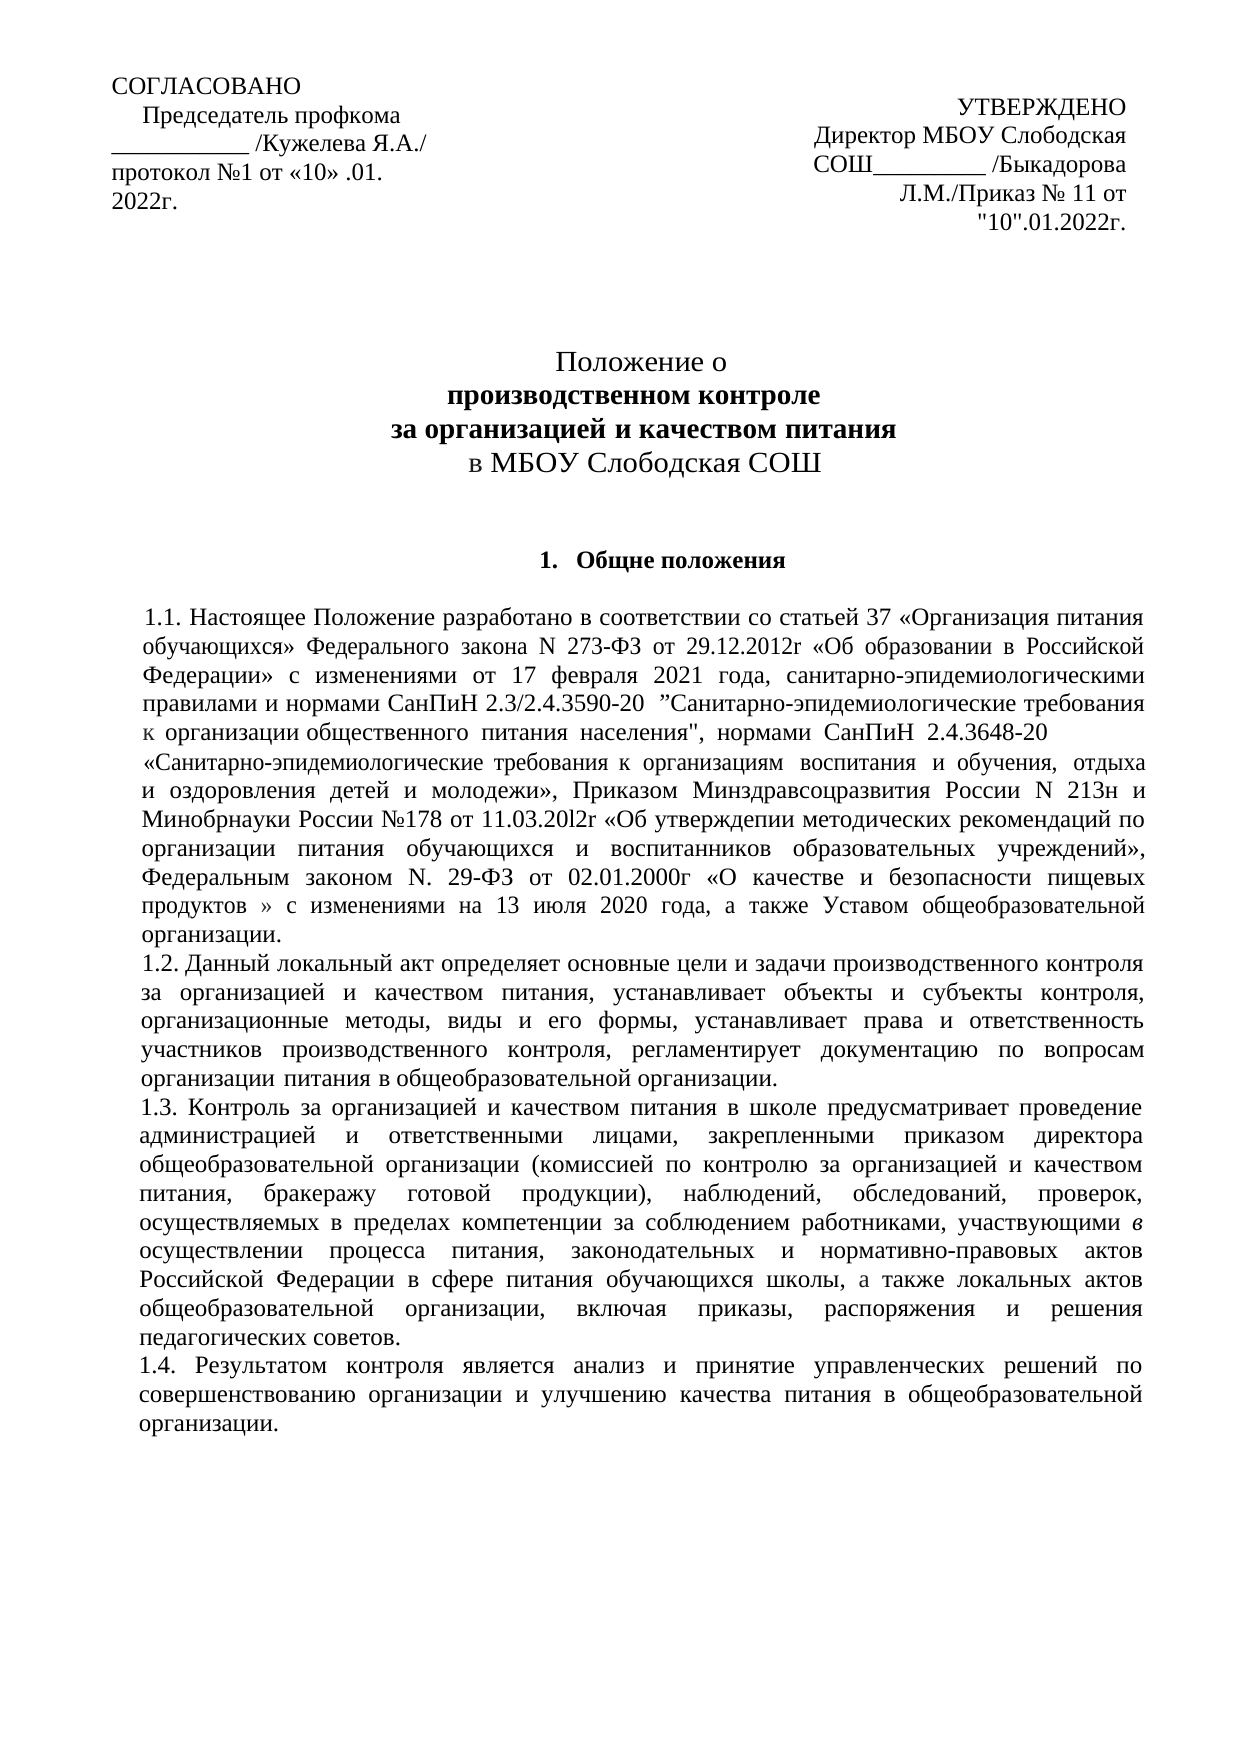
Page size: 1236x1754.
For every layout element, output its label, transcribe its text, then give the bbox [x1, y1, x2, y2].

list Данный локальный акт определяет основные цели и задачи производственного контроля за организацией и качеством питания, устанавливает объекты и субъекты контроля, организационные методы, виды и его формы, устанавливает права и ответственность участников производственного контроля, регламентирует документацию по вопросам организации питания в общеобразовательной организации. [141, 948, 1144, 1092]
table_header УТВЕРЖДЕНО Директор МБОУ Слободская СОШ_________ /Быкадорова Л.М./Приказ № 11 от "10".01.2022г. [784, 34, 1137, 236]
text Положение о [265, 345, 1017, 378]
list Контроль за организацией и качеством питания в школе предусматривает проведение администрацией и ответственными лицами, закрепленными приказом директора общеобразовательной организации (комиссией по контролю за организацией и качеством питания, бракеражу готовой продукции), наблюдений, обследований, проверок, осуществляемых в пределах компетенции за соблюдением работниками, участвующими в осуществлении процесса питания, законодательных и нормативно-правовых актов Российской Федерации в сфере питания обучающихся школы, а также локальных актов общеобразовательной организации, включая приказы, распоряжения и решения педагогических советов. [139, 1092, 1143, 1351]
title производственном контроле [447, 378, 1156, 411]
subtitle Общне положения [539, 545, 1156, 574]
list Результатом контроля является анализ и принятие управленческих решений по совершенствованию организации и улучшению качества питания в общеобразовательной организации. [138, 1351, 1143, 1437]
list Настоящее Положение разработано в соответствии со статьей 37 «Организация питания обучающихся» Федерального закона N 273-ФЗ от 29.12.2012r «Об образовании в Российской Федерации» с изменениями от 17 февраля 2021 года, санитарно-эпидемиологическими правилами и нормами СанПиН 2.3/2.4.3590-20 ”Санитарно-эпидемиологические требования к организации общественного питания населения", нормами СанПиН 2.4.3648-20 [142, 602, 1145, 746]
title за организацией и качеством питания [270, 411, 1017, 445]
table_header СОГЛАСОВАНО Председатель профкома ___________ /Кужелева Я.А./ протокол №1 от «10» .01. 2022г. [56, 42, 463, 243]
subtitle в МБОУ Слободская СОШ [272, 445, 1017, 479]
text «Санитарно-эпидемиологические требования к организациям воспитания и обучения, отдыха и оздоровления детей и молодежи», Приказом Минздравсоцразвития России N 213н и Минобрнауки России №178 от 11.03.20l2r «Об утверждепии методических рекомендаций по организации питания обучающихся и воспитанников образовательных учреждений», Федеральным законом N. 29-ФЗ от 02.01.2000г «О качестве и безопасности пищевых продуктов » с изменениями на 13 июля 2020 года, а также Уставом общеобразовательной организации. [141, 747, 1146, 948]
